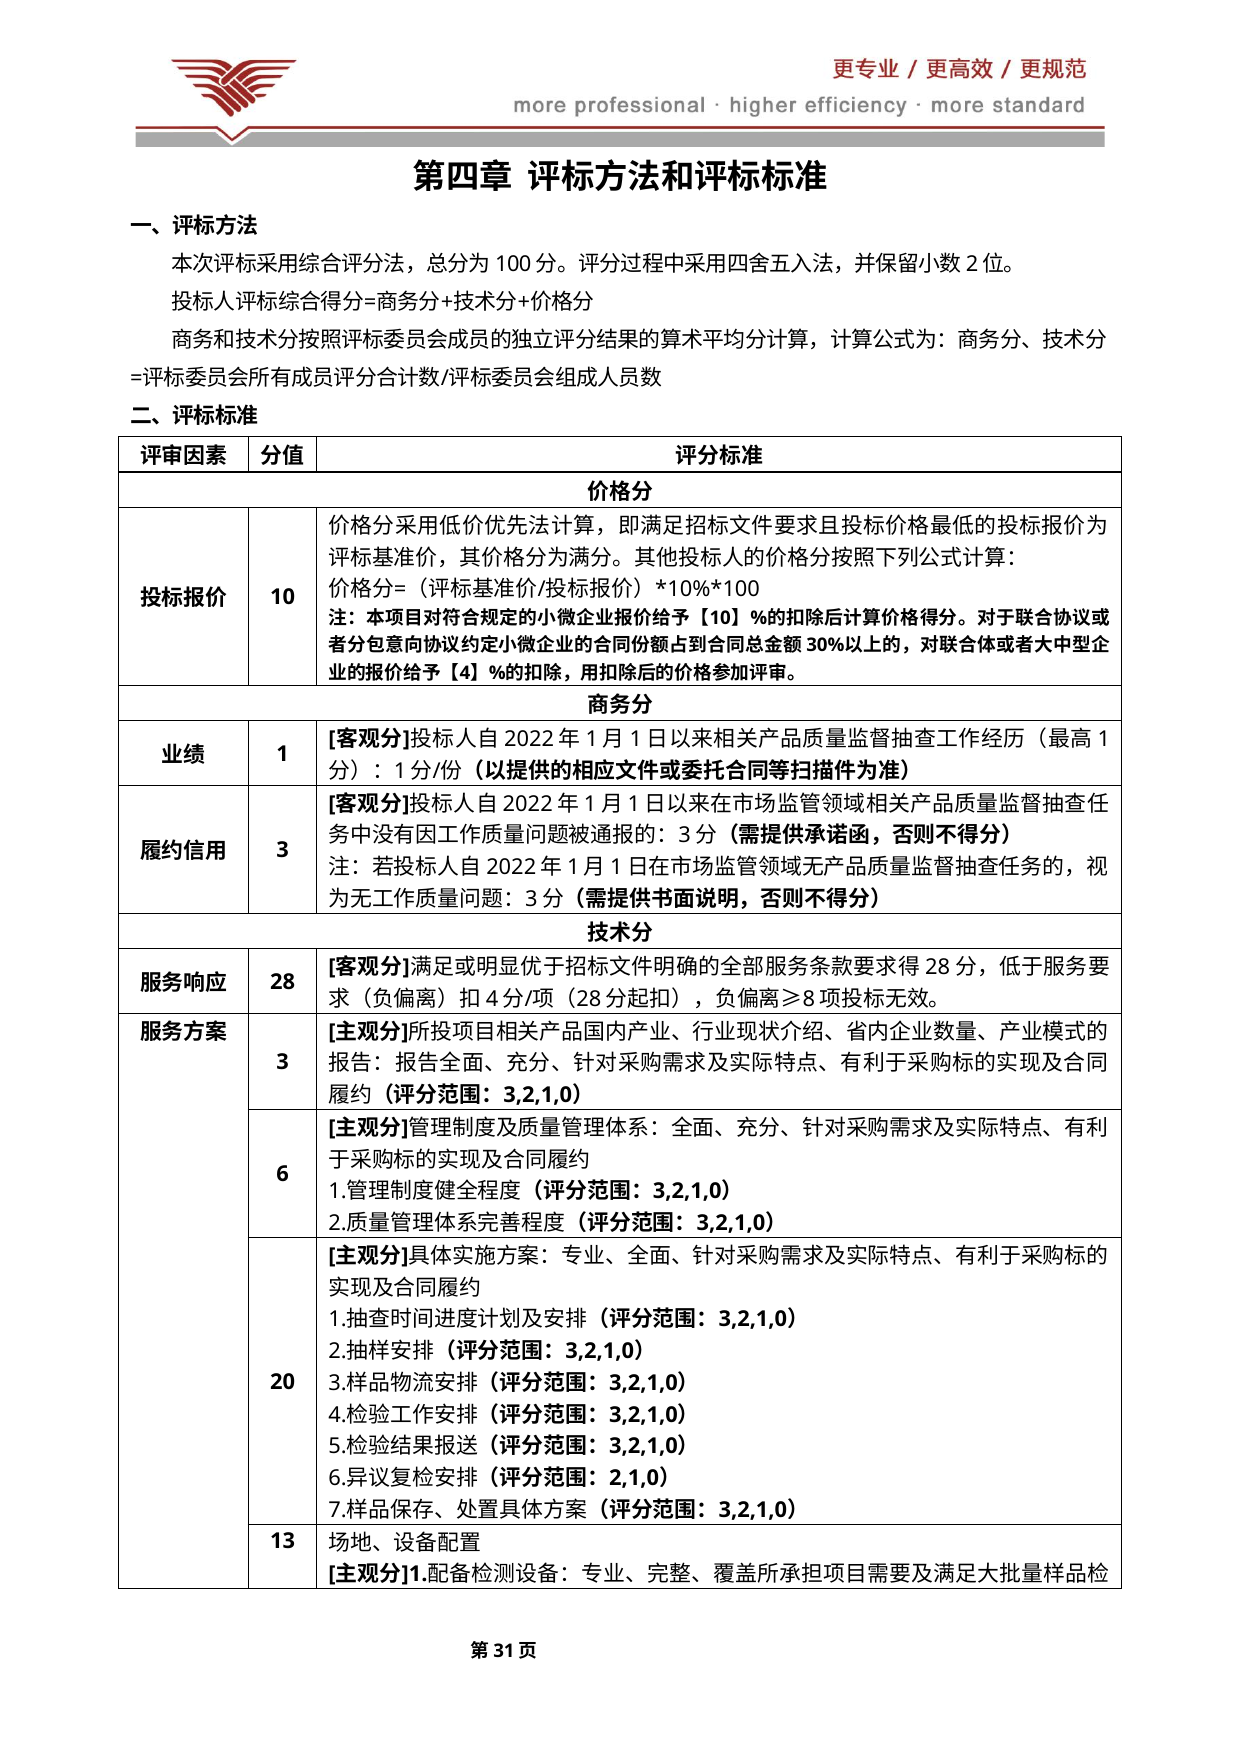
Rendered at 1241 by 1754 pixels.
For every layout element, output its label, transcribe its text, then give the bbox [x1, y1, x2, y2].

table_cell 13 [249, 1525, 316, 1588]
table_cell 价格分 [119, 473, 1121, 507]
table_cell [主观分]管理制度及质量管理体系：全面、充分、针对采购需求及实际特点、有利于采购标的实现及合同履约 1.管理制度健全程度（评分范围：3,2,1,0） 2.质量管理体系完善程度（评分范围：3,2,1,0） [317, 1110, 1121, 1237]
table_cell 3 [249, 1014, 316, 1109]
table_cell 价格分采用低价优先法计算，即满足招标文件要求且投标价格最低的投标报价为评标基准价，其价格分为满分。其他投标人的价格分按照下列公式计算： 价格分=（评标基准价/投标报价）*10%*100 注：本项目对符合规定的小微企业报价给予【10】%的扣除后计算价格得分。对于联合协议或者分包意向协议约定小微企业的合同份额占到合同总金额30%以上的，对联合体或者大中型企业的报价给予【4】%的扣除，用扣除后的价格参加评审。 [317, 508, 1121, 684]
table_cell 技术分 [119, 914, 1121, 948]
table_header 分值 [249, 437, 316, 471]
text 本次评标采用综合评分法，总分为100分。评分过程中采用四舍五入法，并保留小数2位。 [130, 246, 1110, 277]
table_cell 6 [249, 1110, 316, 1237]
text 第四章 评标方法和评标标准 [130, 150, 1110, 198]
table_cell [主观分]具体实施方案：专业、全面、针对采购需求及实际特点、有利于采购标的实现及合同履约 1.抽查时间进度计划及安排（评分范围：3,2,1,0） 2.抽样安排（评分范围：3,2,1,0） 3.样品物流安排（评分范围：3,2,1,0） 4.检验工作安排（评分范围：3,2,1,0） 5.检验结果报送（评分范围：3,2,1,0） 6.异议复检安排（评分范围：2,1,0） 7.样品保存、处置具体方案（评分范围：3,2,1,0） [317, 1238, 1121, 1524]
table_cell 业绩 [119, 721, 248, 784]
table_cell 28 [249, 949, 316, 1013]
table_cell 服务响应 [119, 949, 248, 1013]
table_cell [主观分]所投项目相关产品国内产业、行业现状介绍、省内企业数量、产业模式的报告：报告全面、充分、针对采购需求及实际特点、有利于采购标的实现及合同履约（评分范围：3,2,1,0） [317, 1014, 1121, 1109]
table_cell 履约信用 [119, 786, 248, 913]
table_cell 10 [249, 508, 316, 684]
picture [135, 35, 1105, 147]
text 二、评标标准 [130, 398, 1110, 430]
text 商务和技术分按照评标委员会成员的独立评分结果的算术平均分计算，计算公式为：商务分、技术分=评标委员会所有成员评分合计数/评标委员会组成人员数 [130, 322, 1110, 392]
table_header 评审因素 [119, 437, 248, 471]
table_cell 1 [249, 721, 316, 784]
table_cell [客观分]投标人自2022年1月1日以来在市场监管领域相关产品质量监督抽查任务中没有因工作质量问题被通报的：3分（需提供承诺函，否则不得分） 注：若投标人自2022年1月1日在市场监管领域无产品质量监督抽查任务的，视为无工作质量问题：3分（需提供书面说明，否则不得分） [317, 786, 1121, 913]
table_cell 服务方案 [119, 1014, 248, 1588]
table_cell 商务分 [119, 686, 1121, 720]
text 投标人评标综合得分=商务分+技术分+价格分 [130, 284, 1110, 316]
table_cell 3 [249, 786, 316, 913]
table_cell 投标报价 [119, 508, 248, 684]
table_header 评分标准 [317, 437, 1121, 471]
table_cell 20 [249, 1238, 316, 1524]
text 一、评标方法 [130, 208, 1110, 239]
table_cell [客观分]满足或明显优于招标文件明确的全部服务条款要求得28分，低于服务要求（负偏离）扣4分/项（28分起扣），负偏离≥8项投标无效。 [317, 949, 1121, 1013]
table_cell [客观分]投标人自2022年1月1日以来相关产品质量监督抽查工作经历（最高1分）：1分/份（以提供的相应文件或委托合同等扫描件为准） [317, 721, 1121, 784]
